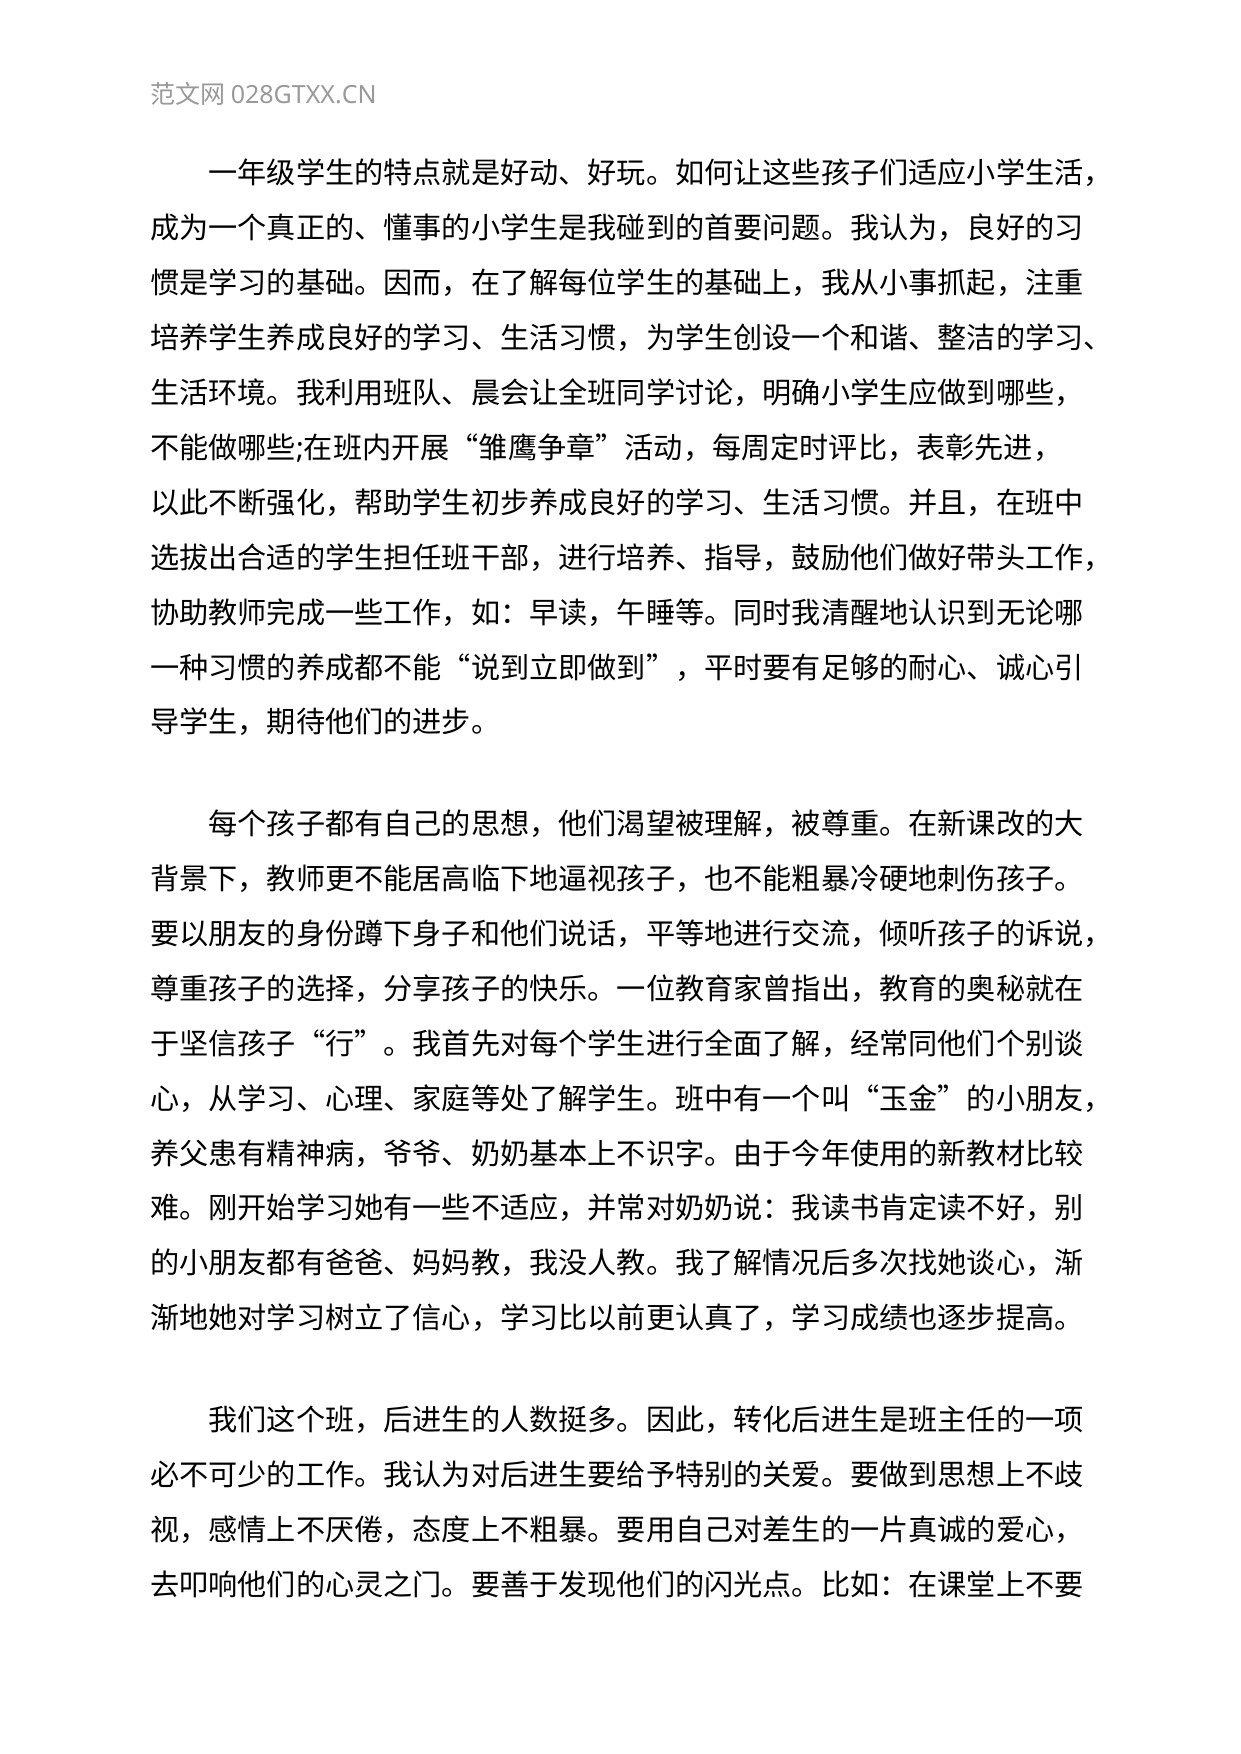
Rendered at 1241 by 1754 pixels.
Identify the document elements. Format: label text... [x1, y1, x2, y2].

text 每个孩子都有自己的思想，他们渴望被理解，被尊重。在新课改的大背景下，教师更不能居高临下地逼视孩子，也不能粗暴冷硬地刺伤孩子。要以朋友的身份蹲下身子和他们说话，平等地进行交流，倾听孩子的诉说，尊重孩子的选择，分享孩子的快乐。一位教育家曾指出，教育的奥秘就在于坚信孩子“行”。我首先对每个学生进行全面了解，经常同他们个别谈心，从学习、心理、家庭等处了解学生。班中有一个叫“玉金”的小朋友，养父患有精神病，爷爷、奶奶基本上不识字。由于今年使用的新教材比较难。刚开始学习她有一些不适应，并常对奶奶说：我读书肯定读不好，别的小朋友都有爸爸、妈妈教，我没人教。我了解情况后多次找她谈心，渐渐地她对学习树立了信心，学习比以前更认真了，学习成绩也逐步提高。 [150, 801, 1090, 1337]
text 一年级学生的特点就是好动、好玩。如何让这些孩子们适应小学生活，成为一个真正的、懂事的小学生是我碰到的首要问题。我认为，良好的习惯是学习的基础。因而，在了解每位学生的基础上，我从小事抓起，注重培养学生养成良好的学习、生活习惯，为学生创设一个和谐、整洁的学习、生活环境。我利用班队、晨会让全班同学讨论，明确小学生应做到哪些，不能做哪些;在班内开展“雏鹰争章”活动，每周定时评比，表彰先进，以此不断强化，帮助学生初步养成良好的学习、生活习惯。并且，在班中选拔出合适的学生担任班干部，进行培养、指导，鼓励他们做好带头工作，协助教师完成一些工作，如：早读，午睡等。同时我清醒地认识到无论哪一种习惯的养成都不能“说到立即做到”，平时要有足够的耐心、诚心引导学生，期待他们的进步。 [150, 150, 1090, 741]
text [150, 1397, 1090, 1604]
